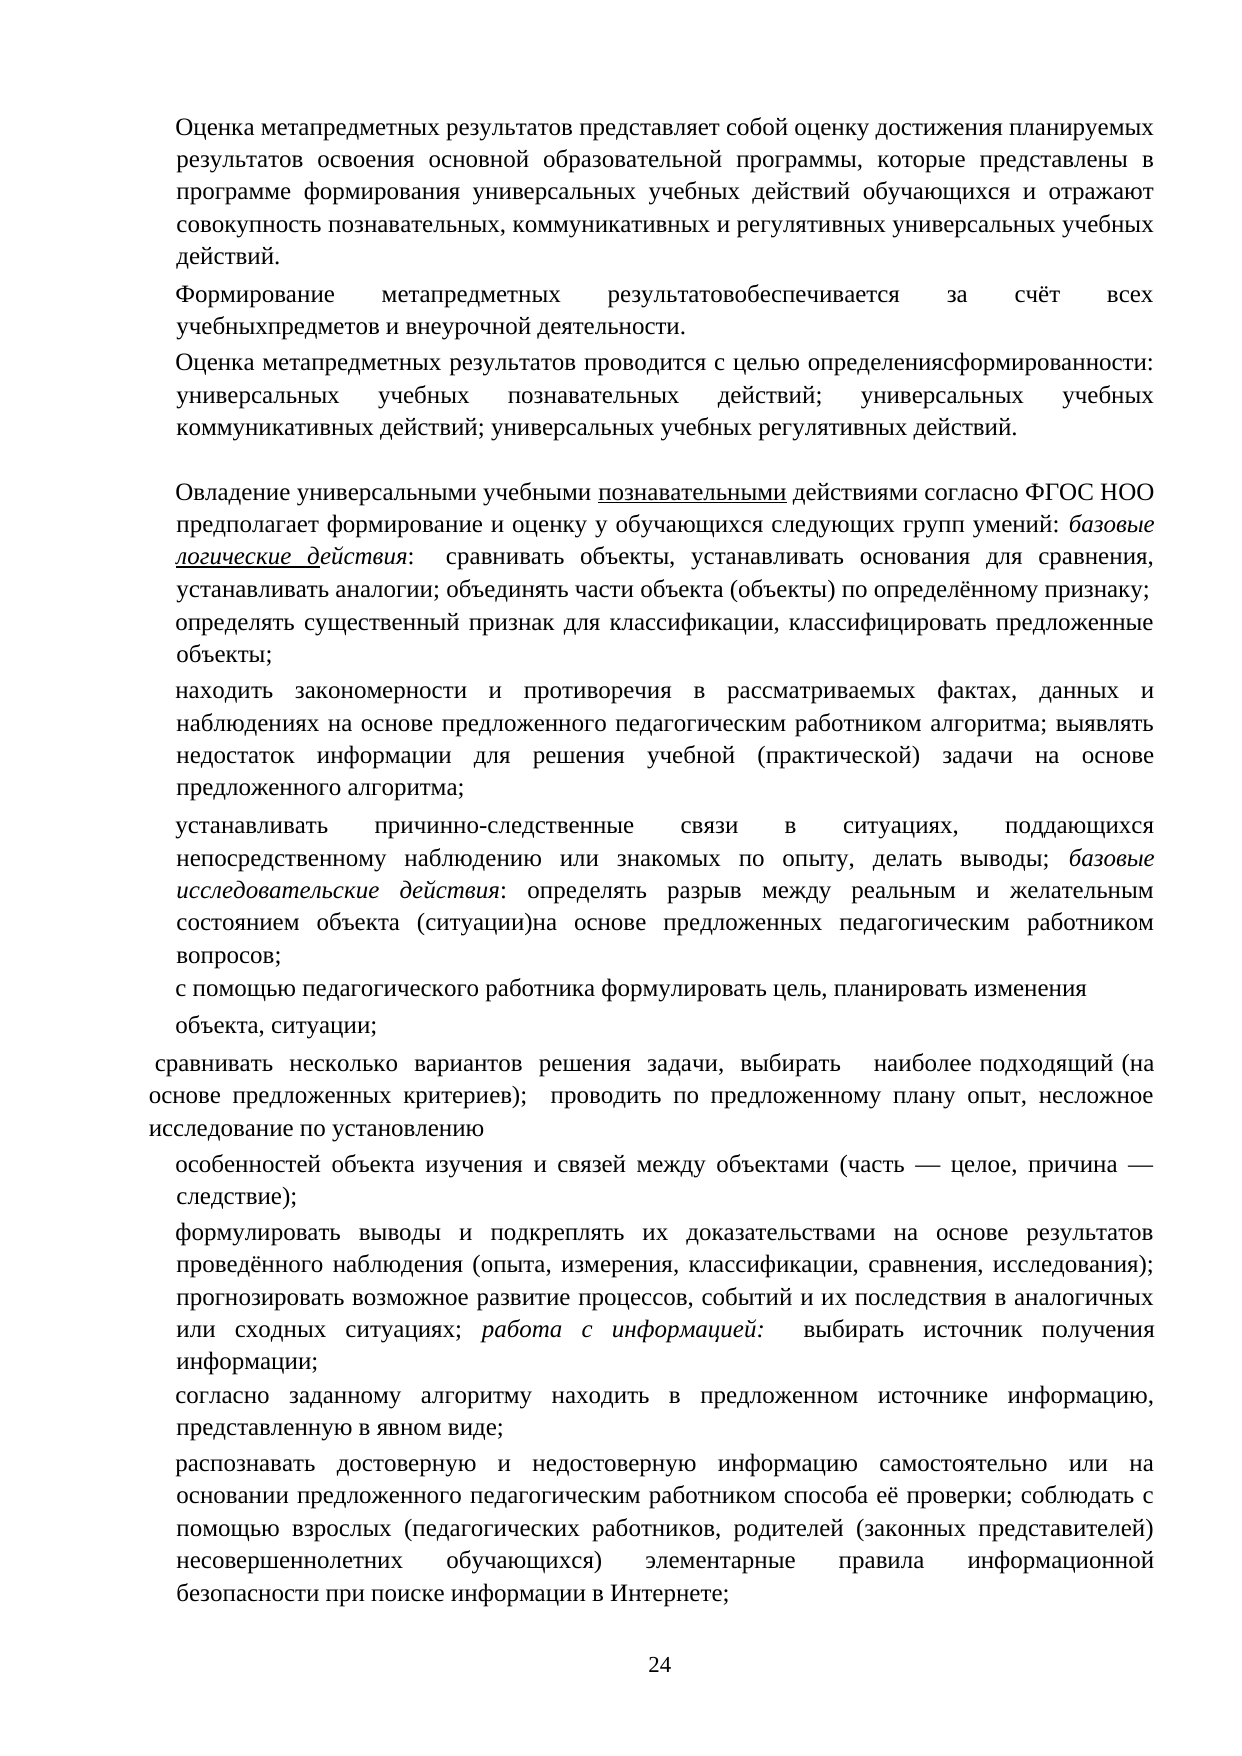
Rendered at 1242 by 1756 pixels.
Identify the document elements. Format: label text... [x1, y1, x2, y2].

text распознавать достоверную и недостоверную информацию самостоятельно или на основании предложенного педагогическим работником способа её проверки; соблюдать с помощью взрослых (педагогических работников, родителей (законных представителей) несовершеннолетних обучающихся) элементарные правила информационной безопасности при поиске информации в Интернете; [175, 1448, 1155, 1606]
text Оценка метапредметных результатов проводится с целью определениясформированности: универсальных учебных познавательных действий; универсальных учебных коммуникативных действий; универсальных учебных регулятивных действий. [175, 347, 1155, 441]
text формулировать выводы и подкреплять их доказательствами на основе результатов проведённого наблюдения (опыта, измерения, классификации, сравнения, исследования); прогнозировать возможное развитие процессов, событий и их последствия в аналогичных или сходных ситуациях; работа с информацией: выбирать источник получения информации; [175, 1217, 1155, 1375]
text Овладение универсальными учебными познавательными действиями согласно ФГОС НОО предполагает формирование и оценку у обучающихся следующих групп умений: базовые логические действия: сравнивать объекты, устанавливать основания для сравнения, устанавливать аналогии; объединять части объекта (объекты) по определённому признаку; [175, 477, 1155, 602]
text Оценка метапредметных результатов представляет собой оценку достижения планируемых результатов освоения основной образовательной программы, которые представлены в программе формирования универсальных учебных действий обучающихся и отражают совокупность познавательных, коммуникативных и регулятивных универсальных учебных действий. [175, 112, 1155, 270]
text устанавливать причинно-следственные связи в ситуациях, поддающихся непосредственному наблюдению или знакомых по опыту, делать выводы; базовые исследовательские действия: определять разрыв между реальным и желательным состоянием объекта (ситуации)на основе предложенных педагогическим работником вопросов; [175, 810, 1155, 968]
text с помощью педагогического работника формулировать цель, планировать изменения [175, 973, 1155, 1002]
text согласно заданному алгоритму находить в предложенном источнике информацию, представленную в явном виде; [175, 1380, 1155, 1441]
text определять существенный признак для классификации, классифицировать предложенные объекты; [175, 607, 1155, 668]
text находить закономерности и противоречия в рассматриваемых фактах, данных и наблюдениях на основе предложенного педагогическим работником алгоритма; выявлять недостаток информации для решения учебной (практической) задачи на основе предложенного алгоритма; [175, 675, 1155, 801]
text сравнивать несколько вариантов решения задачи, выбирать наиболее подходящий (на основе предложенных критериев); проводить по предложенному плану опыт, несложное исследование по установлению [147, 1048, 1155, 1141]
text Формирование метапредметных результатовобеспечивается за счёт всех учебныхпредметов и внеурочной деятельности. [175, 279, 1155, 340]
text объекта, ситуации; [175, 1010, 1155, 1038]
text особенностей объекта изучения и связей между объектами (часть — целое, причина — следствие); [175, 1149, 1155, 1210]
